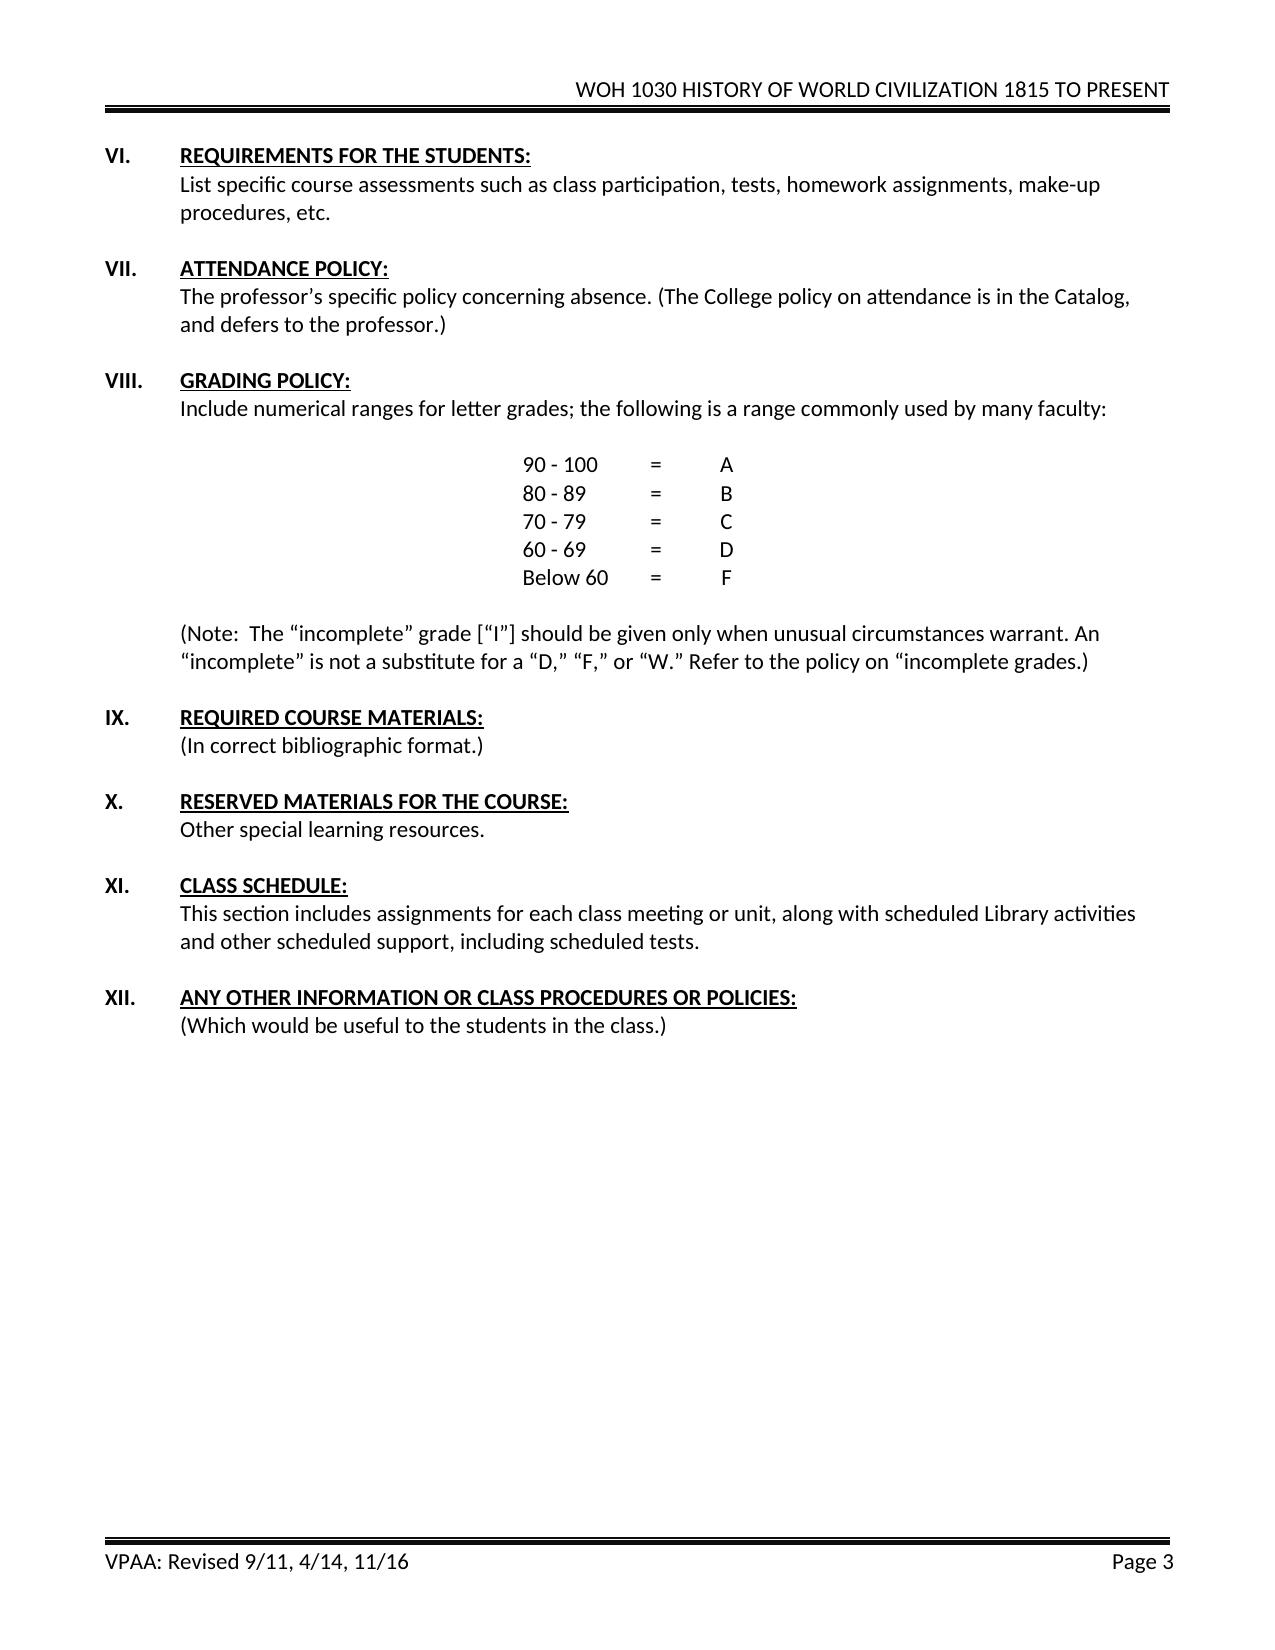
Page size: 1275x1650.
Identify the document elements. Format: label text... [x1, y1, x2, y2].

table_cell Below 60 [511, 563, 623, 591]
table_cell F [689, 563, 764, 591]
list RESERVED MATERIALS FOR THE COURSE: [105, 787, 1170, 815]
table_cell B [689, 479, 764, 507]
list GRADING POLICY: [105, 366, 1170, 394]
text (Note: The “incomplete” grade [“I”] should be given only when unusual circumstances warrant. An “incomplete” is not a substitute for a “D,” “F,” or “W.” Refer to the policy on “incomplete grades.) [180, 619, 1170, 675]
text This section includes assignments for each class meeting or unit, along with scheduled Library activities and other scheduled support, including scheduled tests. [180, 899, 1170, 955]
list REQUIRED COURSE MATERIALS: [105, 703, 1170, 731]
text List specific course assessments such as class participation, tests, homework assignments, make-up procedures, etc. [180, 170, 1170, 226]
table_cell 60 - 69 [511, 535, 623, 563]
table_cell = [623, 535, 689, 563]
table_header = [623, 450, 689, 479]
table_cell = [623, 479, 689, 507]
table_cell = [623, 563, 689, 591]
table_cell D [689, 535, 764, 563]
list CLASS SCHEDULE: [105, 871, 1170, 899]
text (Which would be useful to the students in the class.) [180, 1011, 1170, 1039]
table_cell C [689, 507, 764, 535]
text The professor’s specific policy concerning absence. (The College policy on attendance is in the Catalog, and defers to the professor.) [180, 282, 1170, 338]
table_header 90 - 100 [511, 450, 623, 479]
text Other special learning resources. [180, 815, 1170, 843]
table_cell 80 - 89 [511, 479, 623, 507]
list ANY OTHER INFORMATION OR CLASS PROCEDURES OR POLICIES: [105, 983, 1170, 1011]
list REQUIREMENTS FOR THE STUDENTS: [105, 142, 1170, 170]
table_header A [689, 450, 764, 479]
text (In correct bibliographic format.) [180, 731, 1170, 759]
text Include numerical ranges for letter grades; the following is a range commonly used by many faculty: [180, 394, 1170, 422]
list ATTENDANCE POLICY: [105, 254, 1170, 282]
table_cell = [623, 507, 689, 535]
table_cell 70 - 79 [511, 507, 623, 535]
